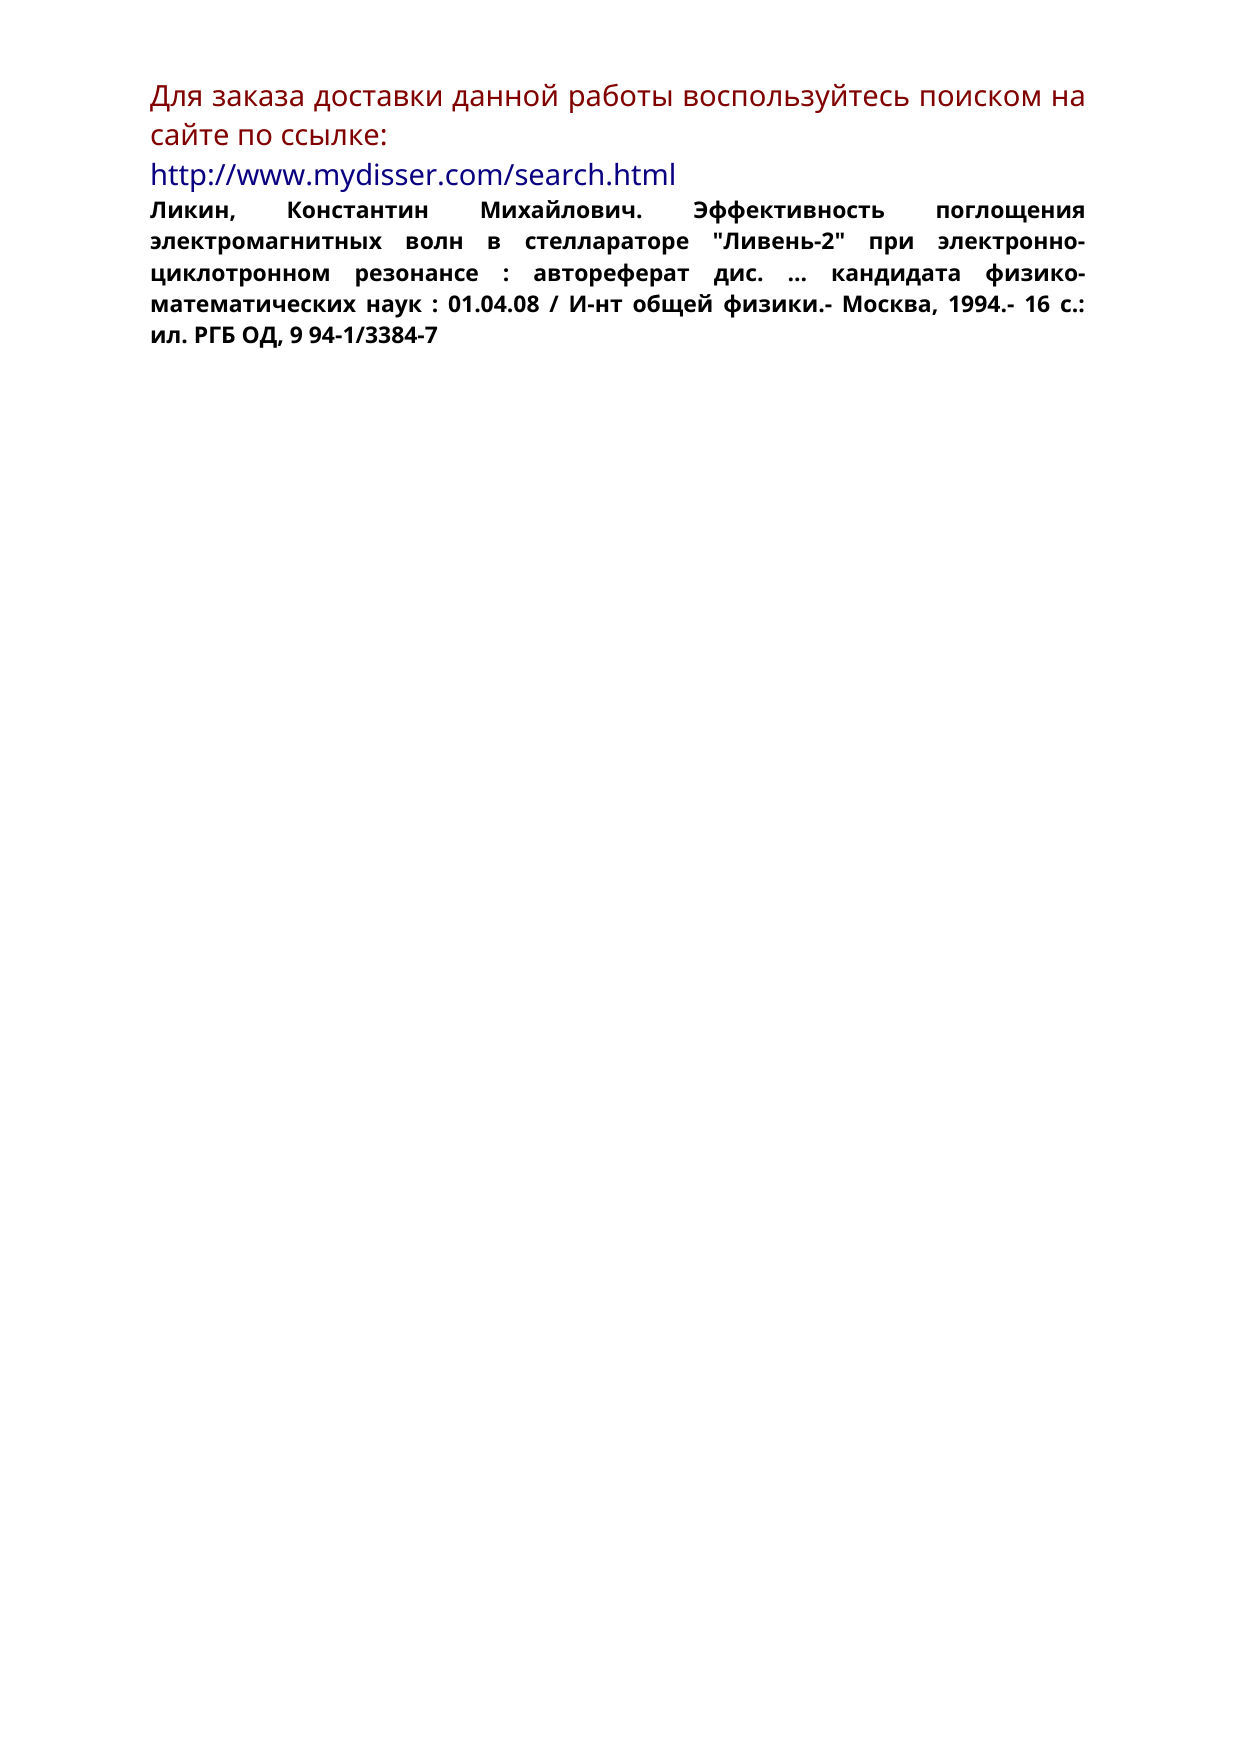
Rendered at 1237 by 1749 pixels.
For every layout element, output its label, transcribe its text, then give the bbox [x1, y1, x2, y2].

text Ликин, Константин Михайлович. Эффективность поглощения электромагнитных волн в стеллараторе "Ливень-2" при электронно-циклотронном резонансе : автореферат дис. ... кандидата физико-математических наук : 01.04.08 / И-нт общей физики.- Москва, 1994.- 16 с.: ил. РГБ ОД, 9 94-1/3384-7 [150, 194, 1086, 350]
